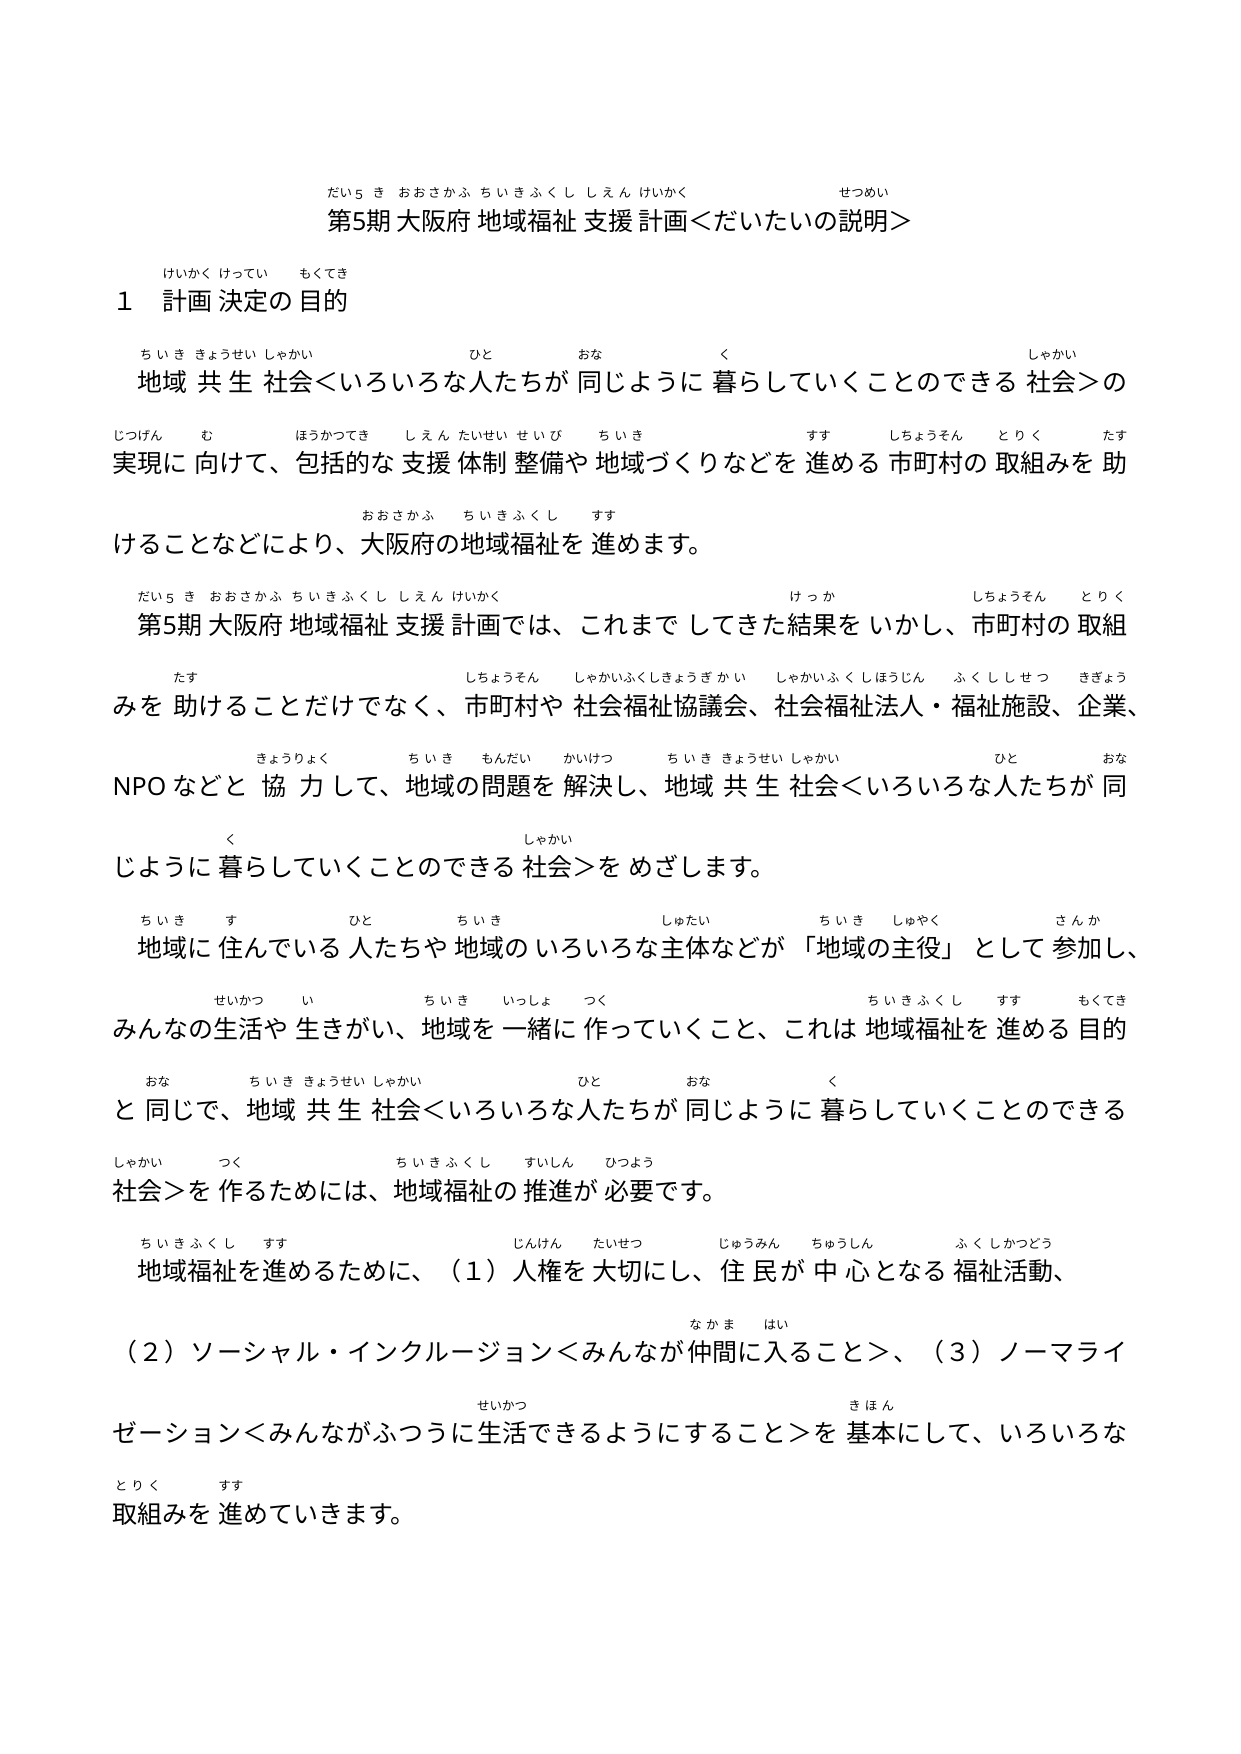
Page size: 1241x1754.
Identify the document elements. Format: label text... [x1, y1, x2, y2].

text ＜いろいろなたちが じように らしていくことのできる ＞の に けて、な や づくりなどを める の みを けることなどにより、のを めます。 [112, 331, 1128, 574]
text ＜だいたいの＞ [112, 170, 1128, 251]
text をめるために、（１）を にし、が となる 、 [112, 1221, 1128, 1301]
text では、これまで してきたを いかし、の みを けることだけでなく、や 、・、、NPOなどと して、のを し、 ＜いろいろなたちが じように らしていくことのできる ＞を めざします。 [112, 574, 1128, 897]
text １ の [112, 251, 1128, 331]
text （２）ソーシャル・インクルージョン＜みんながにること＞、（３）ノーマライゼーション＜みんながふつうにできるようにすること＞を にして、いろいろなみを めていきます。 [112, 1301, 1128, 1544]
text に んでいる たちや の いろいろななどが 「の」 として し、みんなのや きがい、を に っていくこと、これは を める と じで、 ＜いろいろなたちが じように らしていくことのできる ＞を るためには、の が です。 [112, 897, 1128, 1221]
